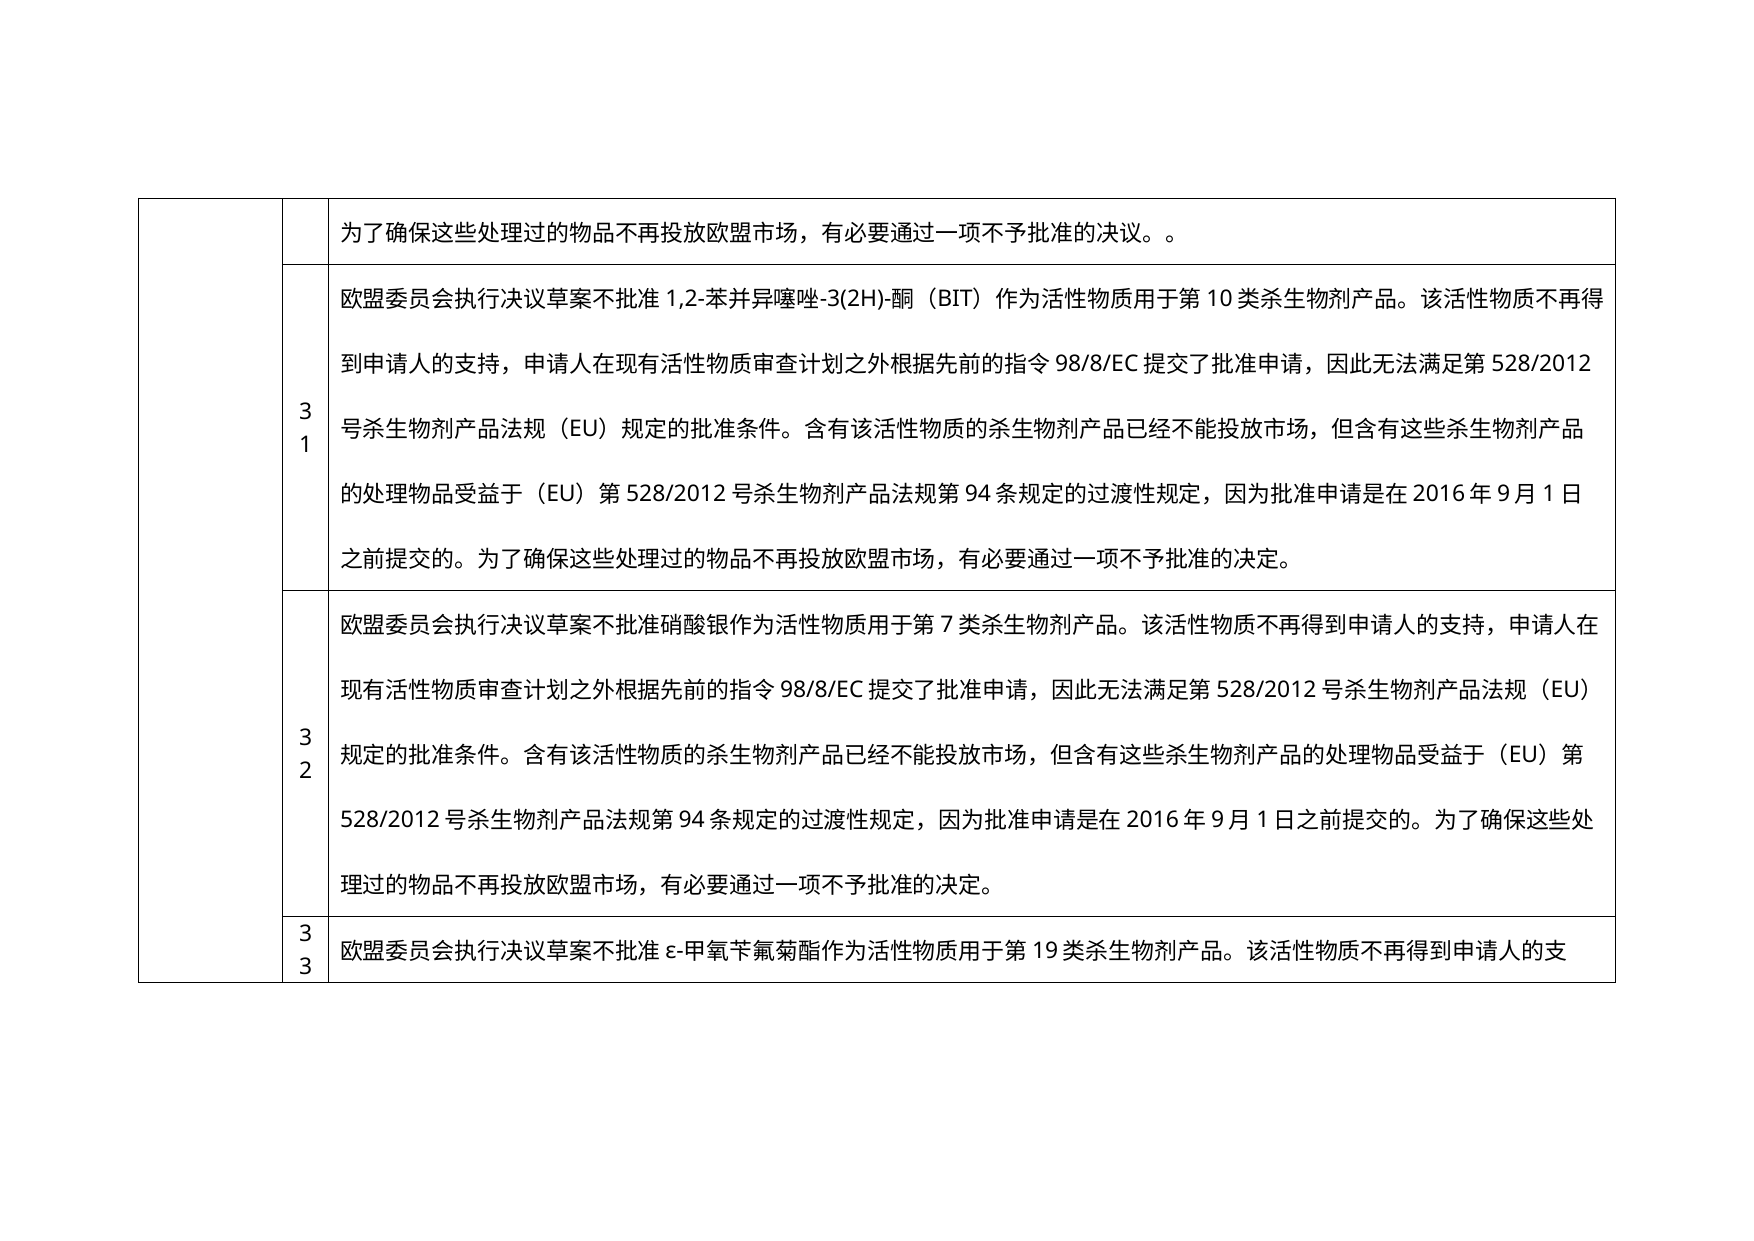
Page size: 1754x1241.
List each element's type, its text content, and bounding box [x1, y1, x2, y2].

table_cell 32 [283, 591, 328, 916]
table_cell 欧盟委员会执行决议草案不批准1,2-苯并异噻唑-3(2H)-酮（BIT）作为活性物质用于第10类杀生物剂产品。该活性物质不再得到申请人的支持，申请人在现有活性物质审查计划之外根据先前的指令98/8/EC提交了批准申请，因此无法满足第528/2012号杀生物剂产品法规（EU）规定的批准条件。含有该活性物质的杀生物剂产品已经不能投放市场，但含有这些杀生物剂产品的处理物品受益于（EU）第528/2012号杀生物剂产品法规第94条规定的过渡性规定，因为批准申请是在2016年9月1日之前提交的。为了确保这些处理过的物品不再投放欧盟市场，有必要通过一项不予批准的决定。 [329, 265, 1615, 590]
table_cell 31 [283, 265, 328, 590]
table_cell 30 [283, 199, 328, 264]
table_cell 33 [283, 917, 328, 982]
table_cell 欧盟委员会执行决议草案不批准硝酸银作为活性物质用于第7类杀生物剂产品。该活性物质不再得到申请人的支持，申请人在现有活性物质审查计划之外根据先前的指令98/8/EC提交了批准申请，因此无法满足第528/2012号杀生物剂产品法规（EU）规定的批准条件。含有该活性物质的杀生物剂产品已经不能投放市场，但含有这些杀生物剂产品的处理物品受益于（EU）第528/2012号杀生物剂产品法规第94条规定的过渡性规定，因为批准申请是在2016年9月1日之前提交的。为了确保这些处理过的物品不再投放欧盟市场，有必要通过一项不予批准的决定。 [329, 591, 1615, 916]
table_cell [329, 917, 1615, 982]
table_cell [329, 199, 1615, 264]
